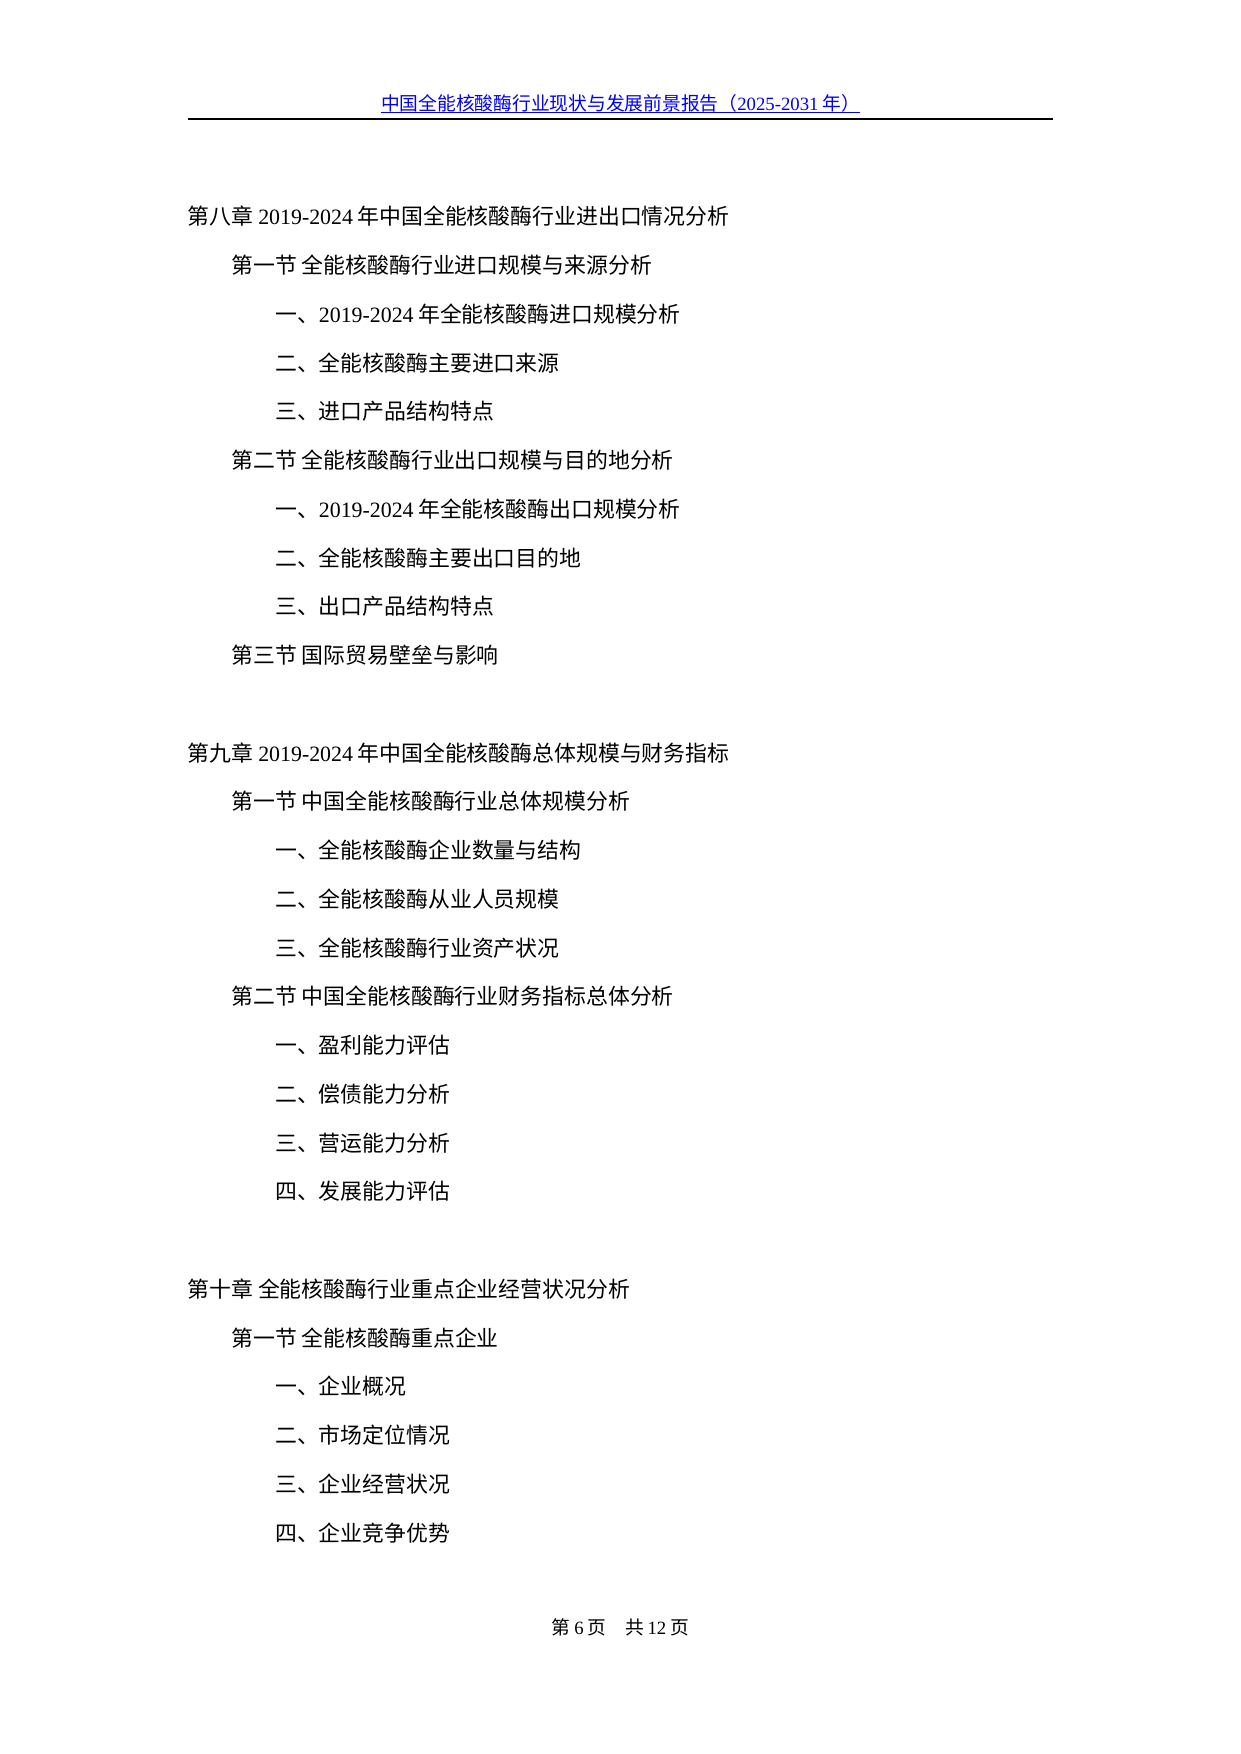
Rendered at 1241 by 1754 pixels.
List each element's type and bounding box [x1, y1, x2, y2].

text [187, 150, 1053, 1548]
